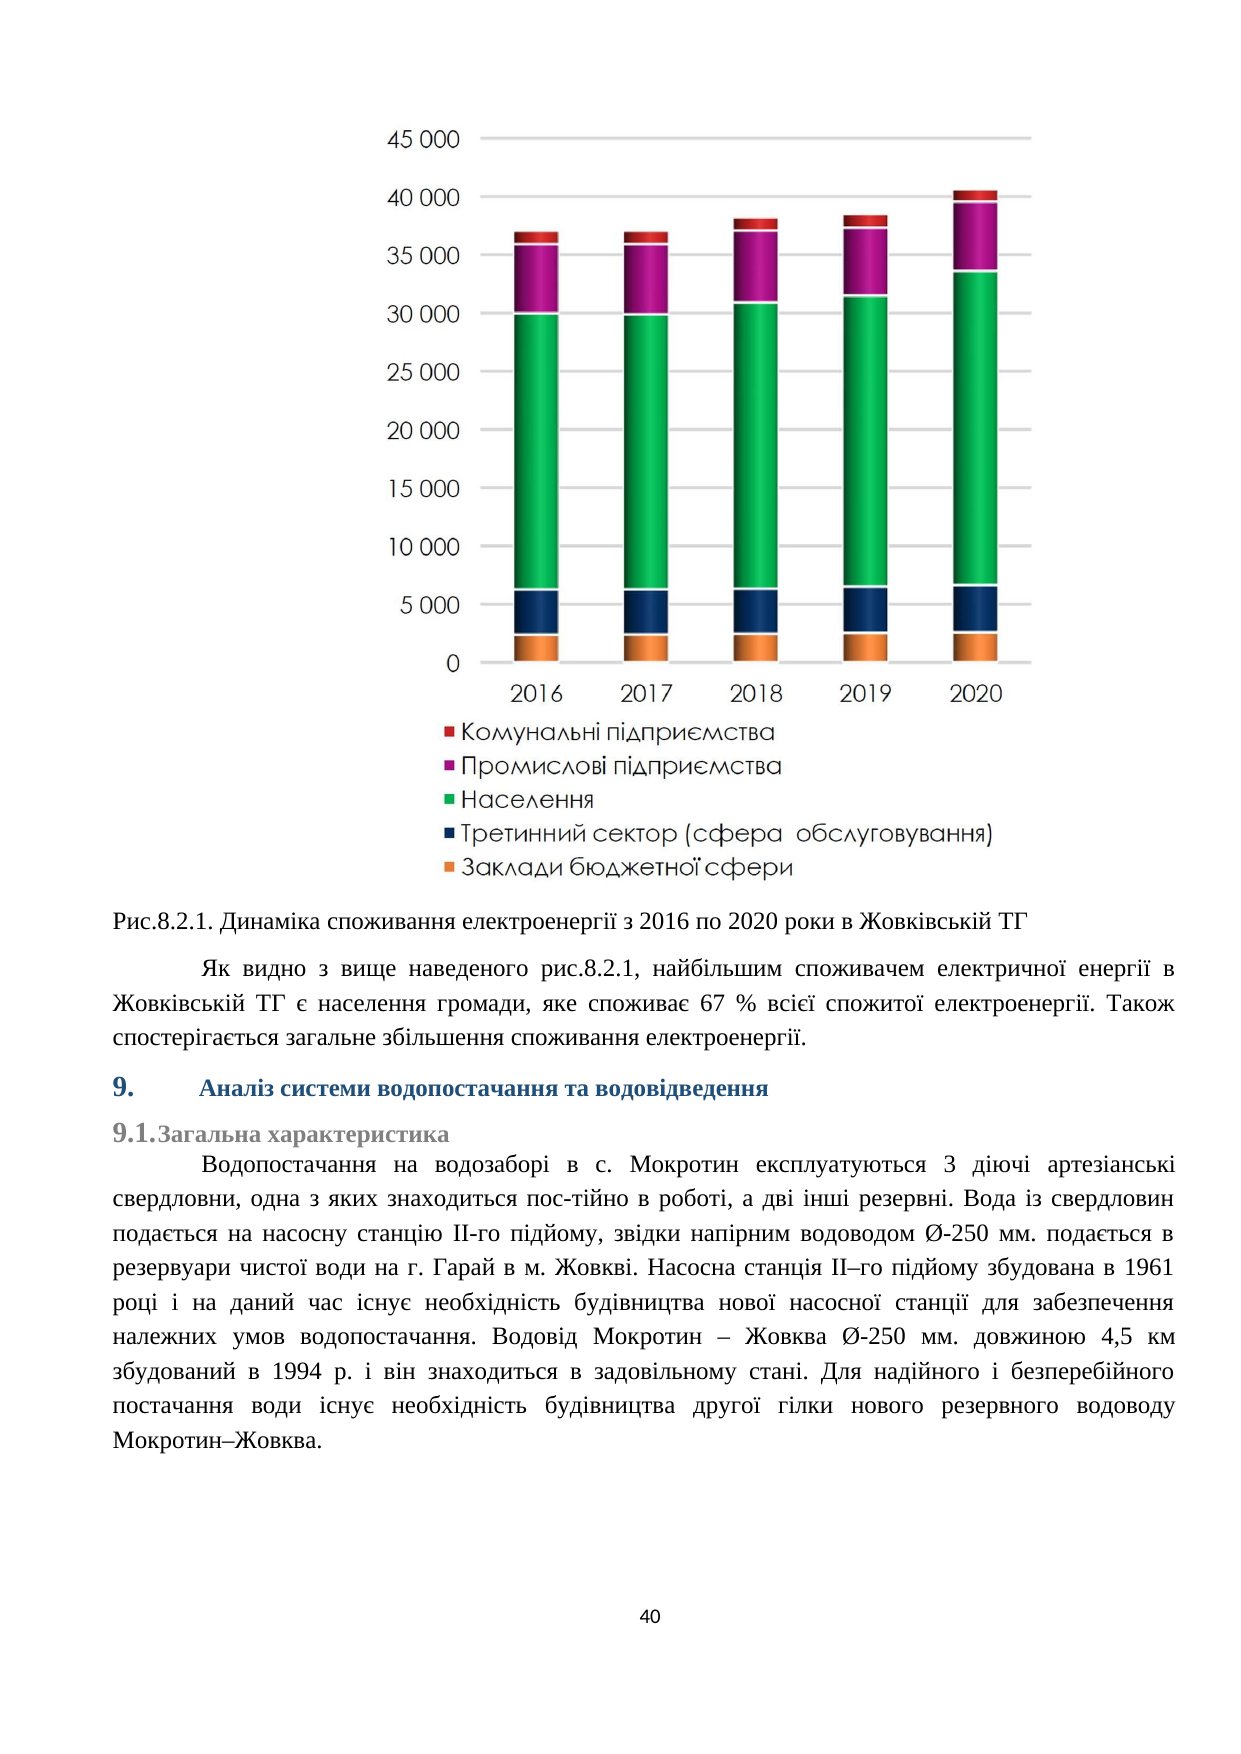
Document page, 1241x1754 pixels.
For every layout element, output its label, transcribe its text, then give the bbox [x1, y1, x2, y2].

subtitle Аналіз системи водопостачання та водовідведення [112, 1069, 1176, 1103]
text Водопостачання на водозаборі в с. Мокротин експлуатуються 3 діючі артезіанські свердловни, одна з яких знаходиться пос-тійно в роботі, а дві інші резервні. Вода із свердловин подається на насосну станцію ІІ-го підйому, звідки напірним водоводом Ø-250 мм. подається в резервуари чистої води на г. Гарай в м. Жовкві. Насосна станція ІІ–го підйому збудована в 1961 році і на даний час існує необхідність будівництва нової насосної станції для забезпечення належних умов водопостачання. Водовід Мокротин – Жовква Ø-250 мм. довжиною 4,5 км збудований в 1994 р. і він знаходиться в задовільному стані. Для надійного і безперебійного постачання води існує необхідність будівництва другої гілки нового резервного водоводу Мокротин–Жовква. [112, 1149, 1176, 1453]
picture [386, 124, 1035, 883]
text Як видно з вище наведеного рис.8.2.1, найбільшим споживачем електричної енергії в Жовківській ТГ є населення громади, яке споживає 67 % всієї спожитої електроенергії. Також спостерігається загальне збільшення споживання електроенергії. [112, 953, 1176, 1051]
subtitle Загальна характеристика [112, 1115, 1176, 1149]
